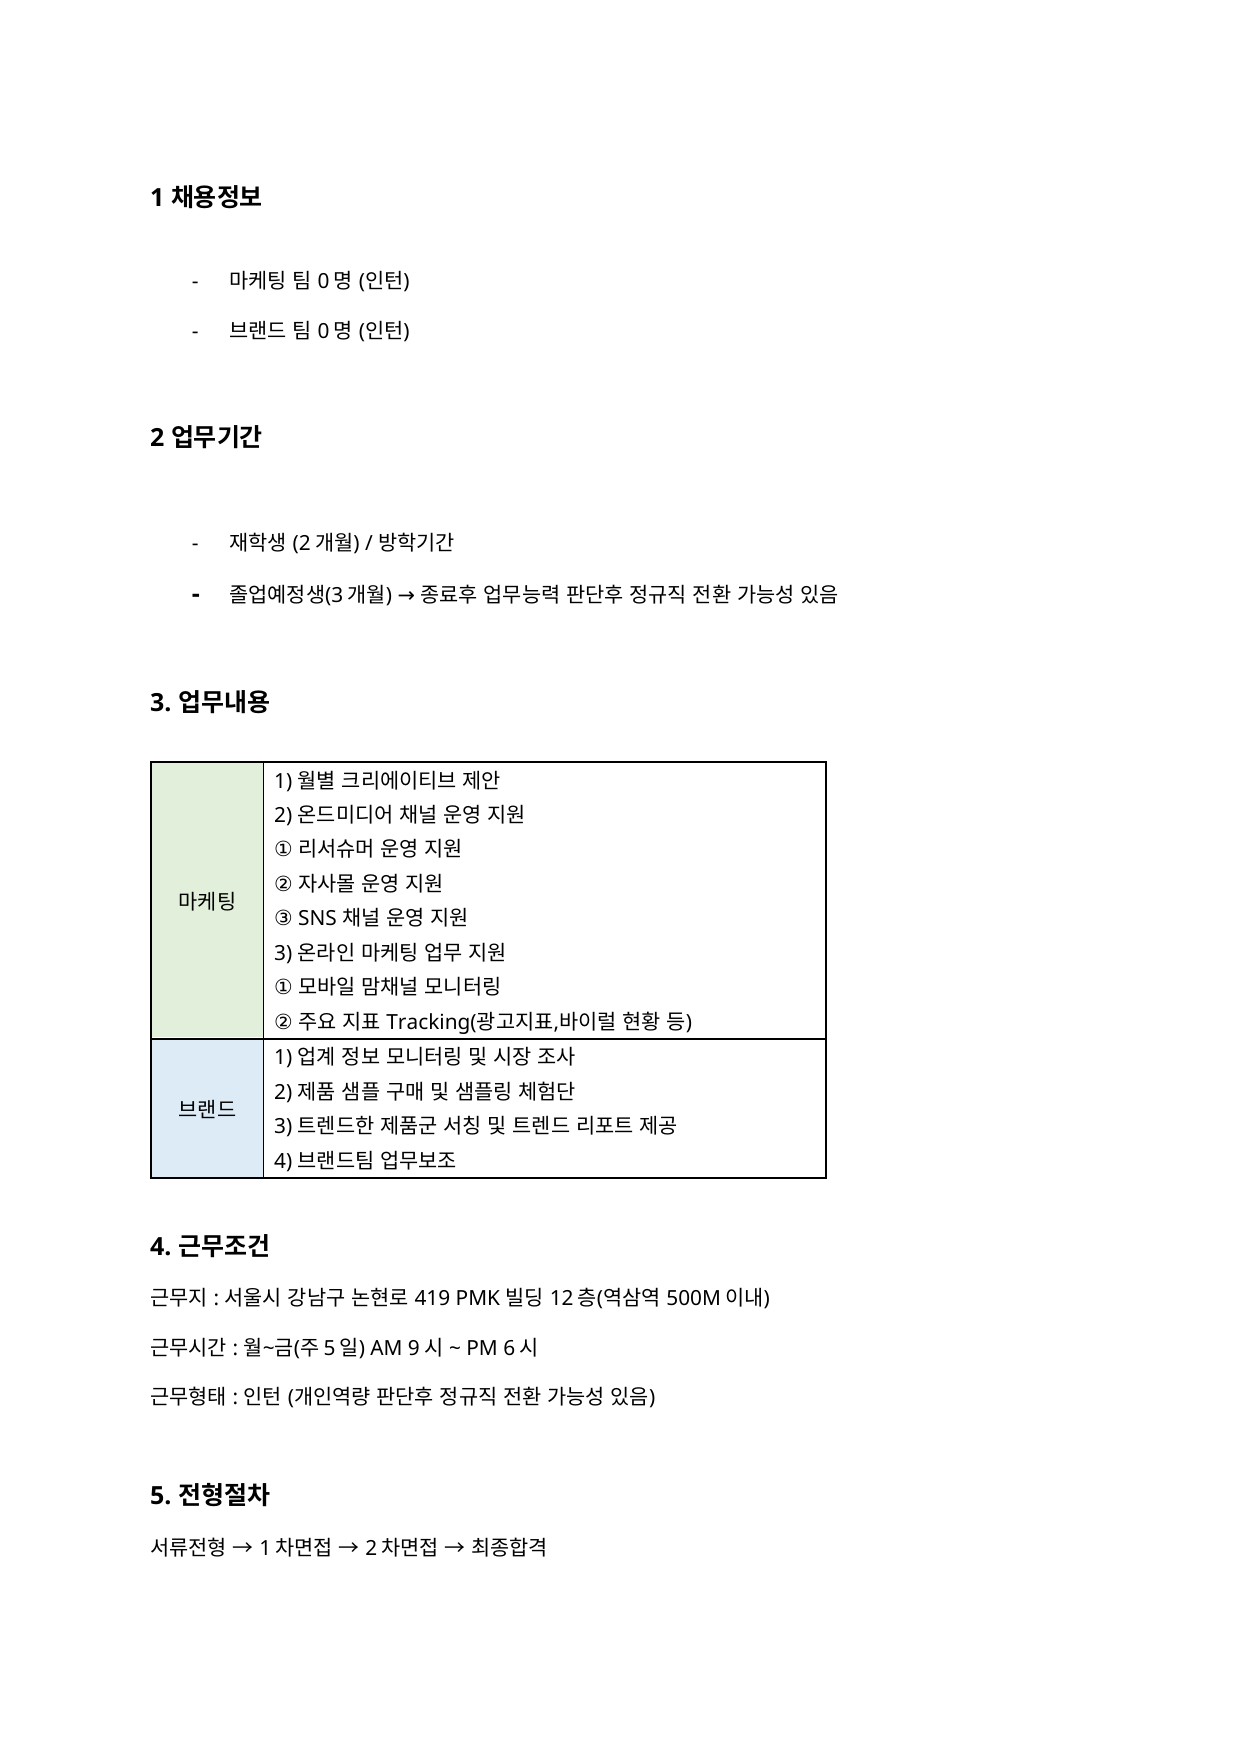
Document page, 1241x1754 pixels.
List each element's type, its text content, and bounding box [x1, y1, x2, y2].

list 졸업예정생(3개월) → 종료후 업무능력 판단후 정규직 전환 가능성 있음 [192, 576, 1090, 609]
text 4. 근무조건 [150, 1226, 1090, 1262]
table_cell ③ SNS 채널 운영 지원 [264, 899, 825, 933]
table_cell 3) 온라인 마케팅 업무 지원 [264, 933, 825, 967]
text 근무형태 : 인턴 (개인역량 판단후 정규직 전환 가능성 있음) [150, 1380, 1090, 1411]
text 5. 전형절차 [150, 1475, 1090, 1512]
list 브랜드 팀 0명 (인턴) [192, 314, 1090, 344]
table_cell 4) 브랜드팀 업무보조 [264, 1141, 825, 1177]
table_header 1) 월별 크리에이티브 제안 [264, 763, 825, 795]
table_cell ② 자사몰 운영 지원 [264, 864, 825, 898]
table_header 마케팅 [152, 763, 263, 1037]
table_cell ① 모바일 맘채널 모니터링 [264, 967, 825, 1002]
list 재학생 (2개월) / 방학기간 [192, 526, 1090, 556]
table_cell 2) 온드미디어 채널 운영 지원 [264, 795, 825, 830]
text 근무지 : 서울시 강남구 논현로 419 PMK 빌딩 12층(역삼역 500M이내) [150, 1282, 1090, 1312]
table_cell 3) 트렌드한 제품군 서칭 및 트렌드 리포트 제공 [264, 1106, 825, 1141]
text 3. 업무내용 [150, 682, 1090, 719]
table_cell 1) 업계 정보 모니터링 및 시장 조사 [264, 1040, 825, 1072]
text 1 채용정보 [150, 177, 1090, 213]
text 근무시간 : 월~금(주5일) AM 9시 ~ PM 6시 [150, 1331, 1090, 1361]
text 서류전형 → 1차면접 → 2차면접 → 최종합격 [150, 1531, 1090, 1561]
table_cell ② 주요 지표 Tracking(광고지표,바이럴 현황 등) [264, 1002, 825, 1037]
list 마케팅 팀 0명 (인턴) [192, 265, 1090, 295]
table_cell 브랜드 [152, 1040, 263, 1177]
text 2 업무기간 [150, 417, 1090, 453]
table_cell ① 리서슈머 운영 지원 [264, 830, 825, 864]
table_cell 2) 제품 샘플 구매 및 샘플링 체험단 [264, 1072, 825, 1106]
